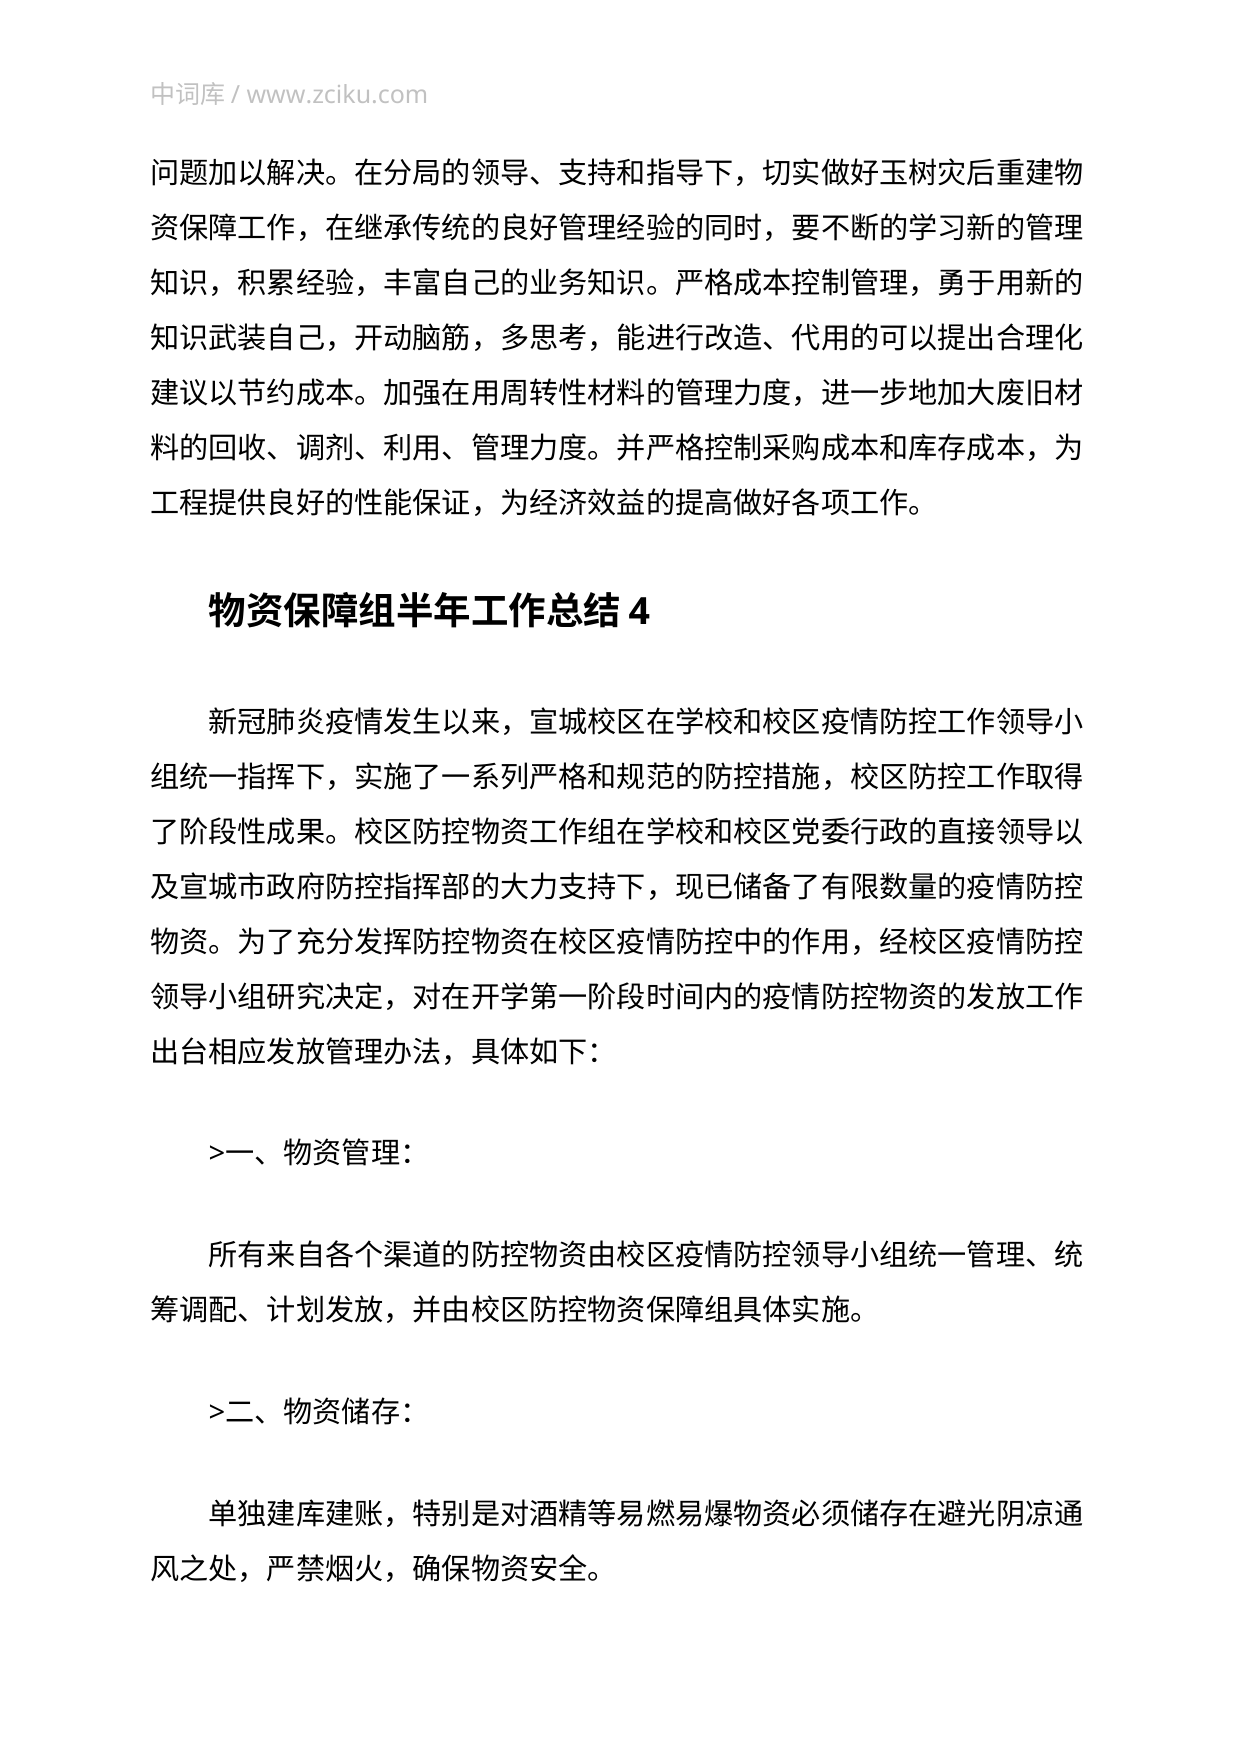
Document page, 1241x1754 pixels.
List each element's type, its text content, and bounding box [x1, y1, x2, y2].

text 单独建库建账，特别是对酒精等易燃易爆物资必须储存在避光阴凉通风之处，严禁烟火，确保物资安全。 [150, 1491, 1090, 1588]
text 所有来自各个渠道的防控物资由校区疫情防控领导小组统一管理、统筹调配、计划发放，并由校区防控物资保障组具体实施。 [150, 1232, 1090, 1329]
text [150, 150, 1090, 522]
text 物资保障组半年工作总结4 [150, 581, 1090, 636]
text >二、物资储存： [150, 1388, 1090, 1431]
text >一、物资管理： [150, 1130, 1090, 1172]
text 新冠肺炎疫情发生以来，宣城校区在学校和校区疫情防控工作领导小组统一指挥下，实施了一系列严格和规范的防控措施，校区防控工作取得了阶段性成果。校区防控物资工作组在学校和校区党委行政的直接领导以及宣城市政府防控指挥部的大力支持下，现已储备了有限数量的疫情防控物资。为了充分发挥防控物资在校区疫情防控中的作用，经校区疫情防控领导小组研究决定，对在开学第一阶段时间内的疫情防控物资的发放工作出台相应发放管理办法，具体如下： [150, 699, 1090, 1070]
